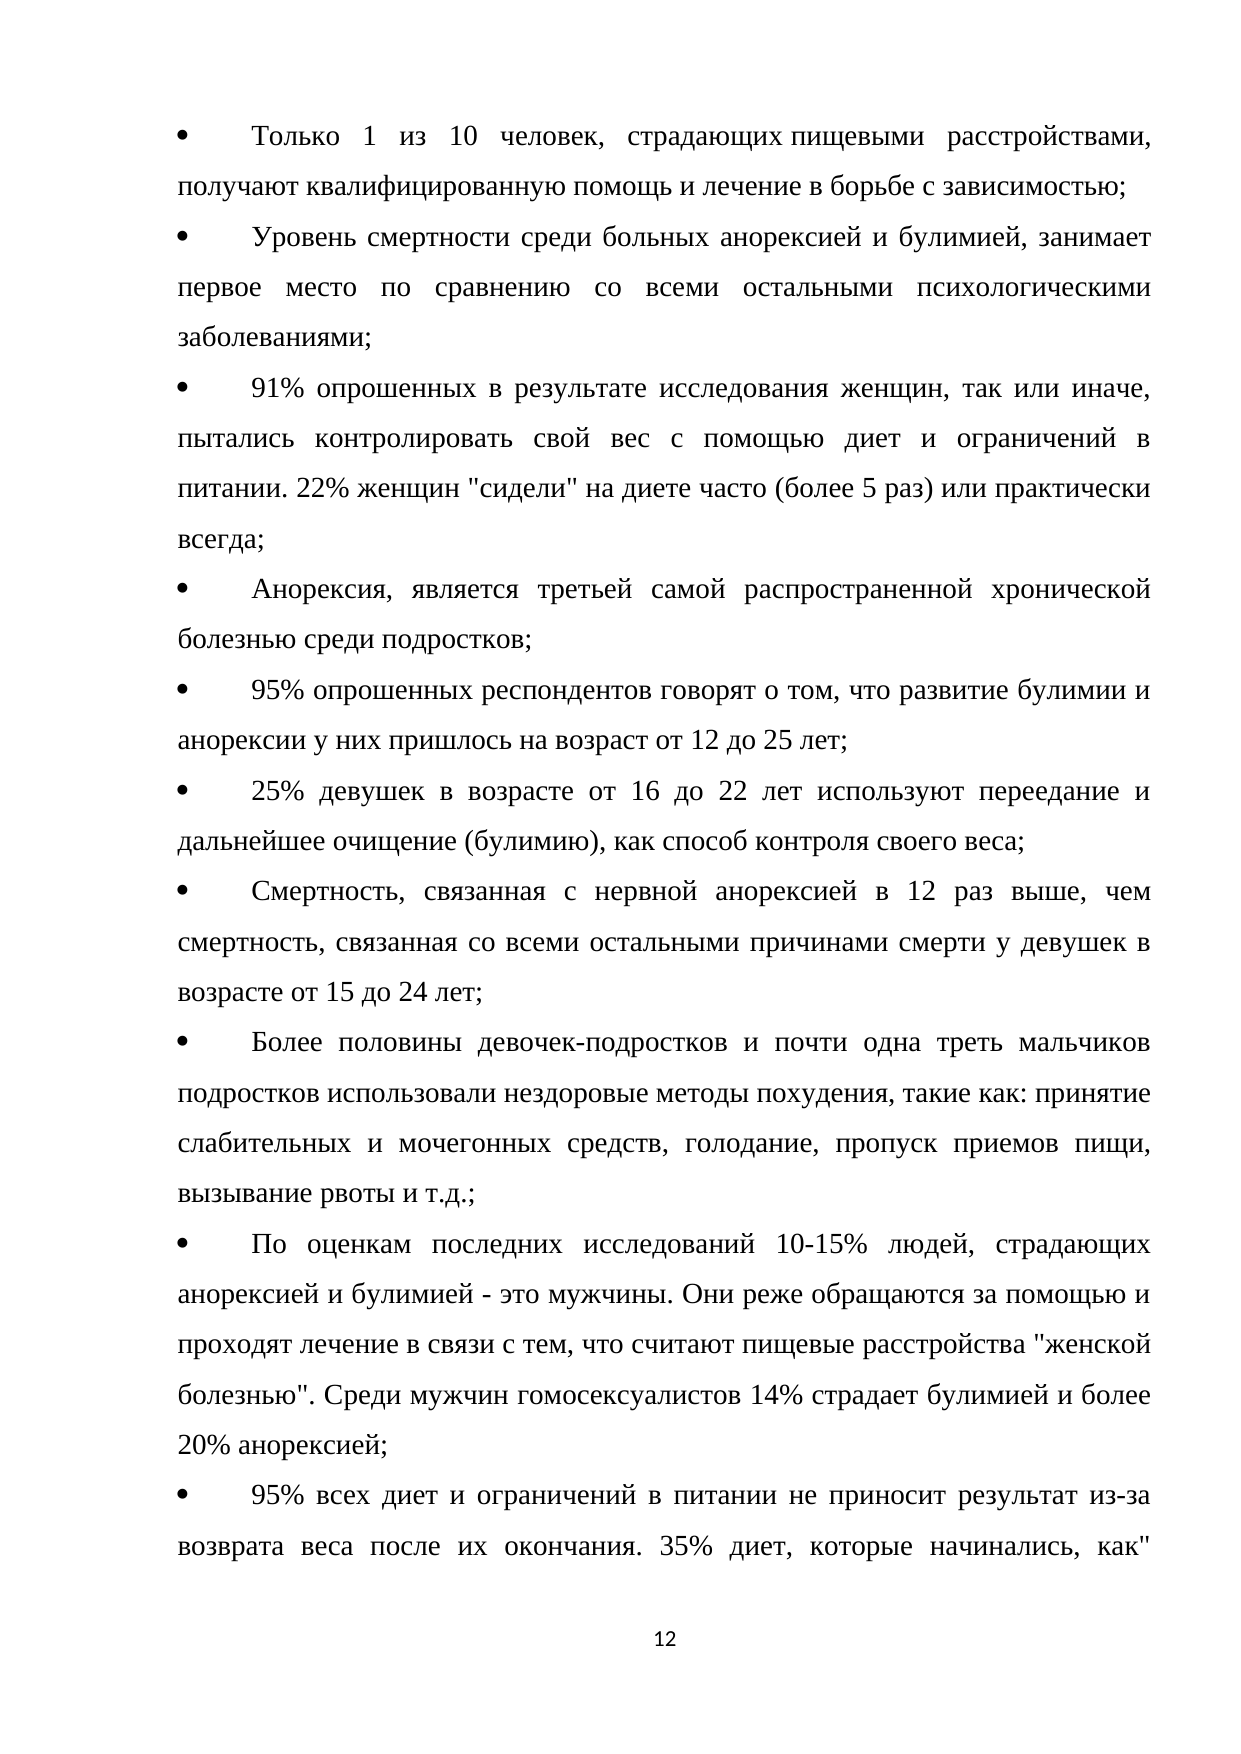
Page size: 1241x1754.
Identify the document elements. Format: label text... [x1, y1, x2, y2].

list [177, 1477, 1152, 1561]
list Анорексия, является третьей самой распространенной хронической болезнью среди подростков; [177, 571, 1152, 655]
list 25% девушек в возрасте от 16 до 22 лет используют переедание и дальнейшее очищение (булимию), как способ контроля своего веса; [177, 773, 1152, 857]
list Уровень смертности среди больных анорексией и булимией, занимает первое место по сравнению со всеми остальными психологическими заболеваниями; [177, 219, 1152, 353]
list Смертность, связанная с нервной анорексией в 12 раз выше, чем смертность, связанная со всеми остальными причинами смерти у девушек в возрасте от 15 до 24 лет; [177, 873, 1152, 1008]
list Только 1 из 10 человек, страдающих пищевыми расстройствами, получают квалифицированную помощь и лечение в борьбе с зависимостью; [177, 118, 1152, 202]
list Более половины девочек-подростков и почти одна треть мальчиков подростков использовали нездоровые методы похудения, такие как: принятие слабительных и мочегонных средств, голодание, пропуск приемов пищи, вызывание рвоты и т.д.; [177, 1024, 1152, 1209]
list По оценкам последних исследований 10-15% людей, страдающих анорексией и булимией - это мужчины. Они реже обращаются за помощью и проходят лечение в связи с тем, что считают пищевые расстройства "женской болезнью". Среди мужчин гомосексуалистов 14% страдает булимией и более 20% анорексией; [177, 1226, 1152, 1461]
list 95% опрошенных респондентов говорят о том, что развитие булимии и анорексии у них пришлось на возраст от 12 до 25 лет; [177, 672, 1152, 756]
list 91% опрошенных в результате исследования женщин, так или иначе, пытались контролировать свой вес с помощью диет и ограничений в питании. 22% женщин "сидели" на диете часто (более 5 раз) или практически всегда; [177, 370, 1152, 554]
